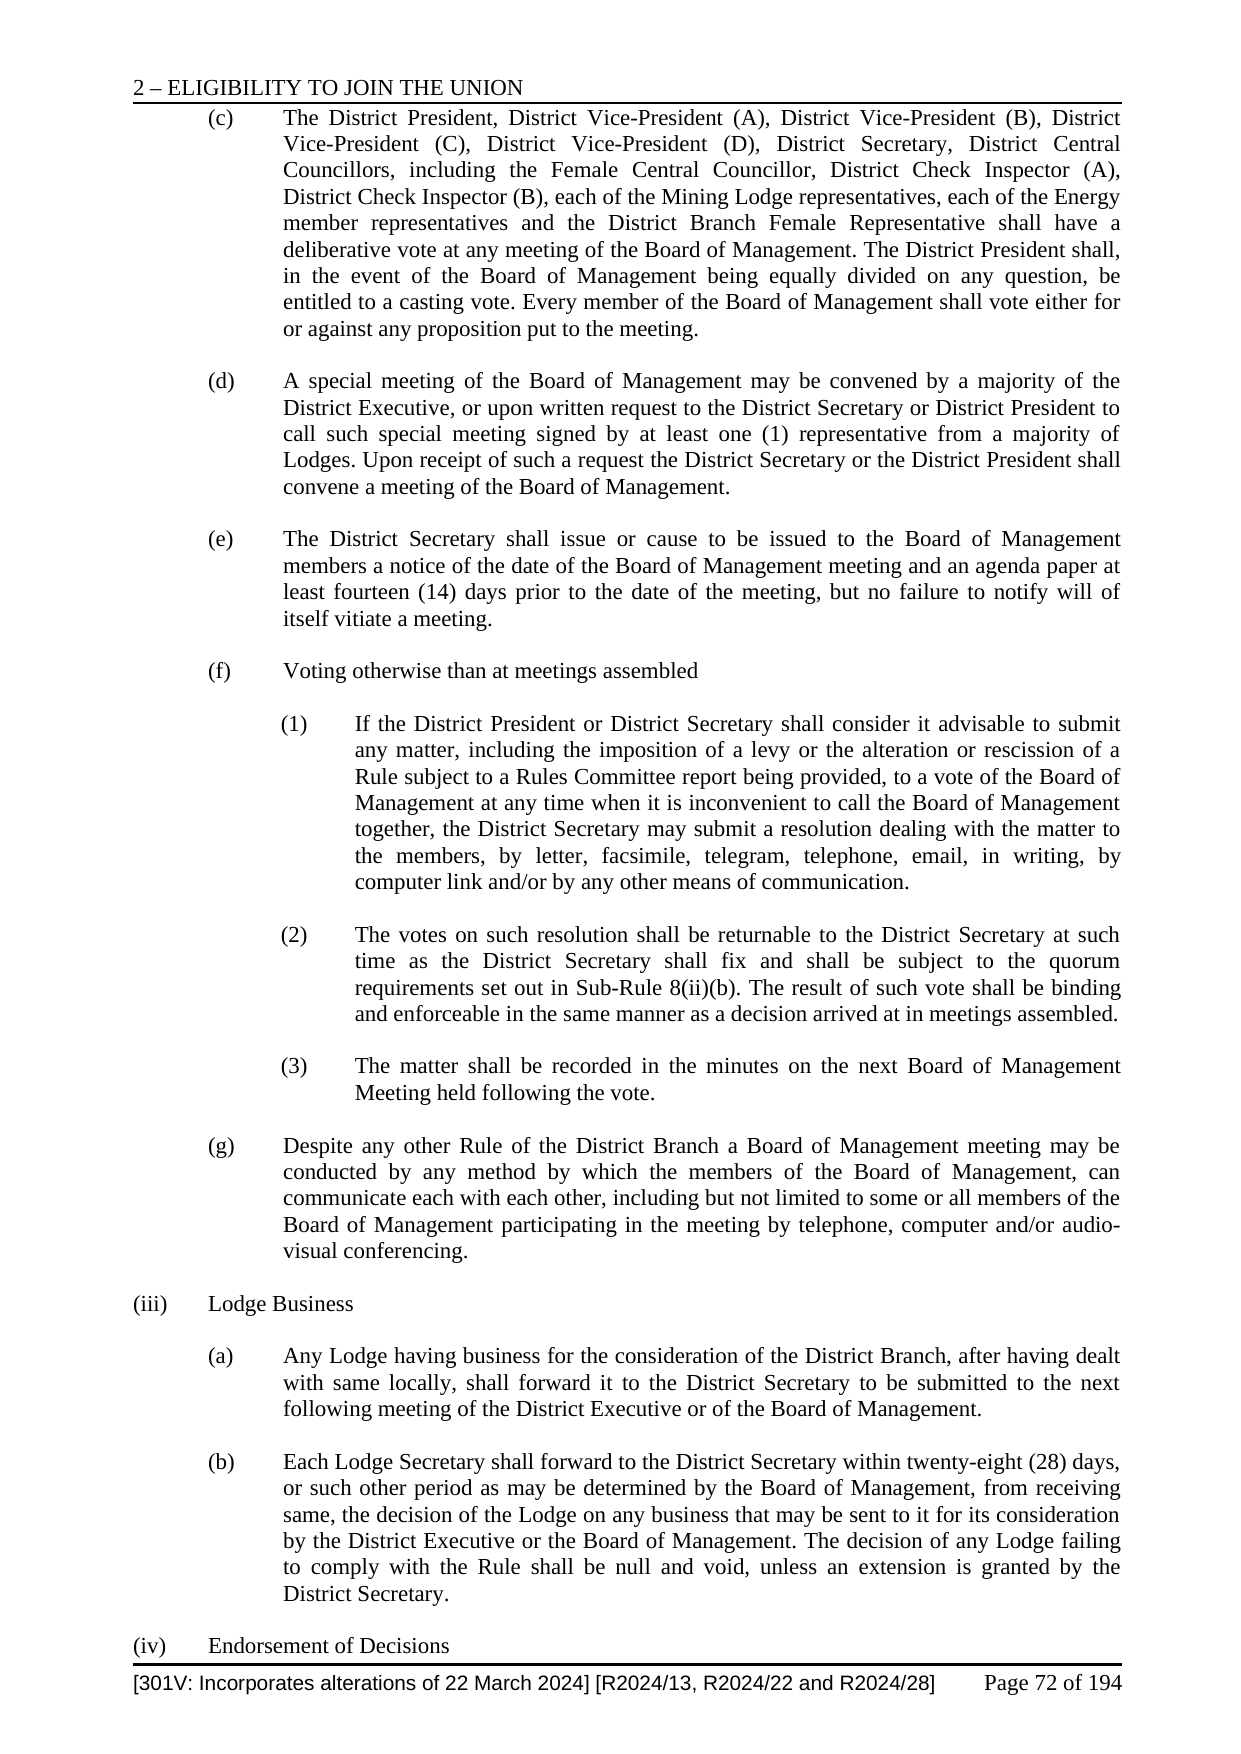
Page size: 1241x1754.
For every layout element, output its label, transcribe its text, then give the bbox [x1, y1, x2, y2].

text (1) If the District President or District Secretary shall consider it advisable to submit any matter, including the imposition of a levy or the alteration or rescission of a Rule subject to a Rules Committee report being provided, to a vote of the Board of Management at any time when it is inconvenient to call the Board of Management together, the District Secretary may submit a resolution dealing with the matter to the members, by letter, facsimile, telegram, telephone, email, in writing, by computer link and/or by any other means of communication. [281, 710, 1122, 894]
text (2) The votes on such resolution shall be returnable to the District Secretary at such time as the District Secretary shall fix and shall be subject to the quorum requirements set out in Sub-Rule 8(ii)(b). The result of such vote shall be binding and enforceable in the same manner as a decision arrived at in meetings assembled. [281, 921, 1122, 1026]
text (b) Each Lodge Secretary shall forward to the District Secretary within twenty-eight (28) days, or such other period as may be determined by the Board of Management, from receiving same, the decision of the Lodge on any business that may be sent to it for its consideration by the District Executive or the Board of Management. The decision of any Lodge failing to comply with the Rule shall be null and void, unless an extension is granted by the District Secretary. [133, 1448, 1122, 1606]
text (c) The District President, District Vice-President (A), District Vice-President (B), District Vice-President (C), District Vice-President (D), District Secretary, District Central Councillors, including the Female Central Councillor, District Check Inspector (A), District Check Inspector (B), each of the Mining Lodge representatives, each of the Energy member representatives and the District Branch Female Representative shall have a deliberative vote at any meeting of the Board of Management. The District President shall, in the event of the Board of Management being equally divided on any question, be entitled to a casting vote. Every member of the Board of Management shall vote either for or against any proposition put to the meeting. [133, 104, 1122, 341]
text (iv) Endorsement of Decisions [133, 1632, 1122, 1659]
text (d) A special meeting of the Board of Management may be convened by a majority of the District Executive, or upon written request to the District Secretary or District President to call such special meeting signed by at least one (1) representative from a majority of Lodges. Upon receipt of such a request the District Secretary or the District President shall convene a meeting of the Board of Management. [133, 367, 1122, 499]
text (f) Voting otherwise than at meetings assembled [133, 657, 1122, 684]
text (a) Any Lodge having business for the consideration of the District Branch, after having dealt with same locally, shall forward it to the District Secretary to be submitted to the next following meeting of the District Executive or of the Board of Management. [133, 1342, 1122, 1422]
text (3) The matter shall be recorded in the minutes on the next Board of Management Meeting held following the vote. [281, 1053, 1122, 1105]
text (g) Despite any other Rule of the District Branch a Board of Management meeting may be conducted by any method by which the members of the Board of Management, can communicate each with each other, including but not limited to some or all members of the Board of Management participating in the meeting by telephone, computer and/or audio-visual conferencing. [133, 1132, 1122, 1263]
text (iii) Lodge Business [133, 1290, 1122, 1316]
text (e) The District Secretary shall issue or cause to be issued to the Board of Management members a notice of the date of the Board of Management meeting and an agenda paper at least fourteen (14) days prior to the date of the meeting, but no failure to notify will of itself vitiate a meeting. [133, 526, 1122, 631]
